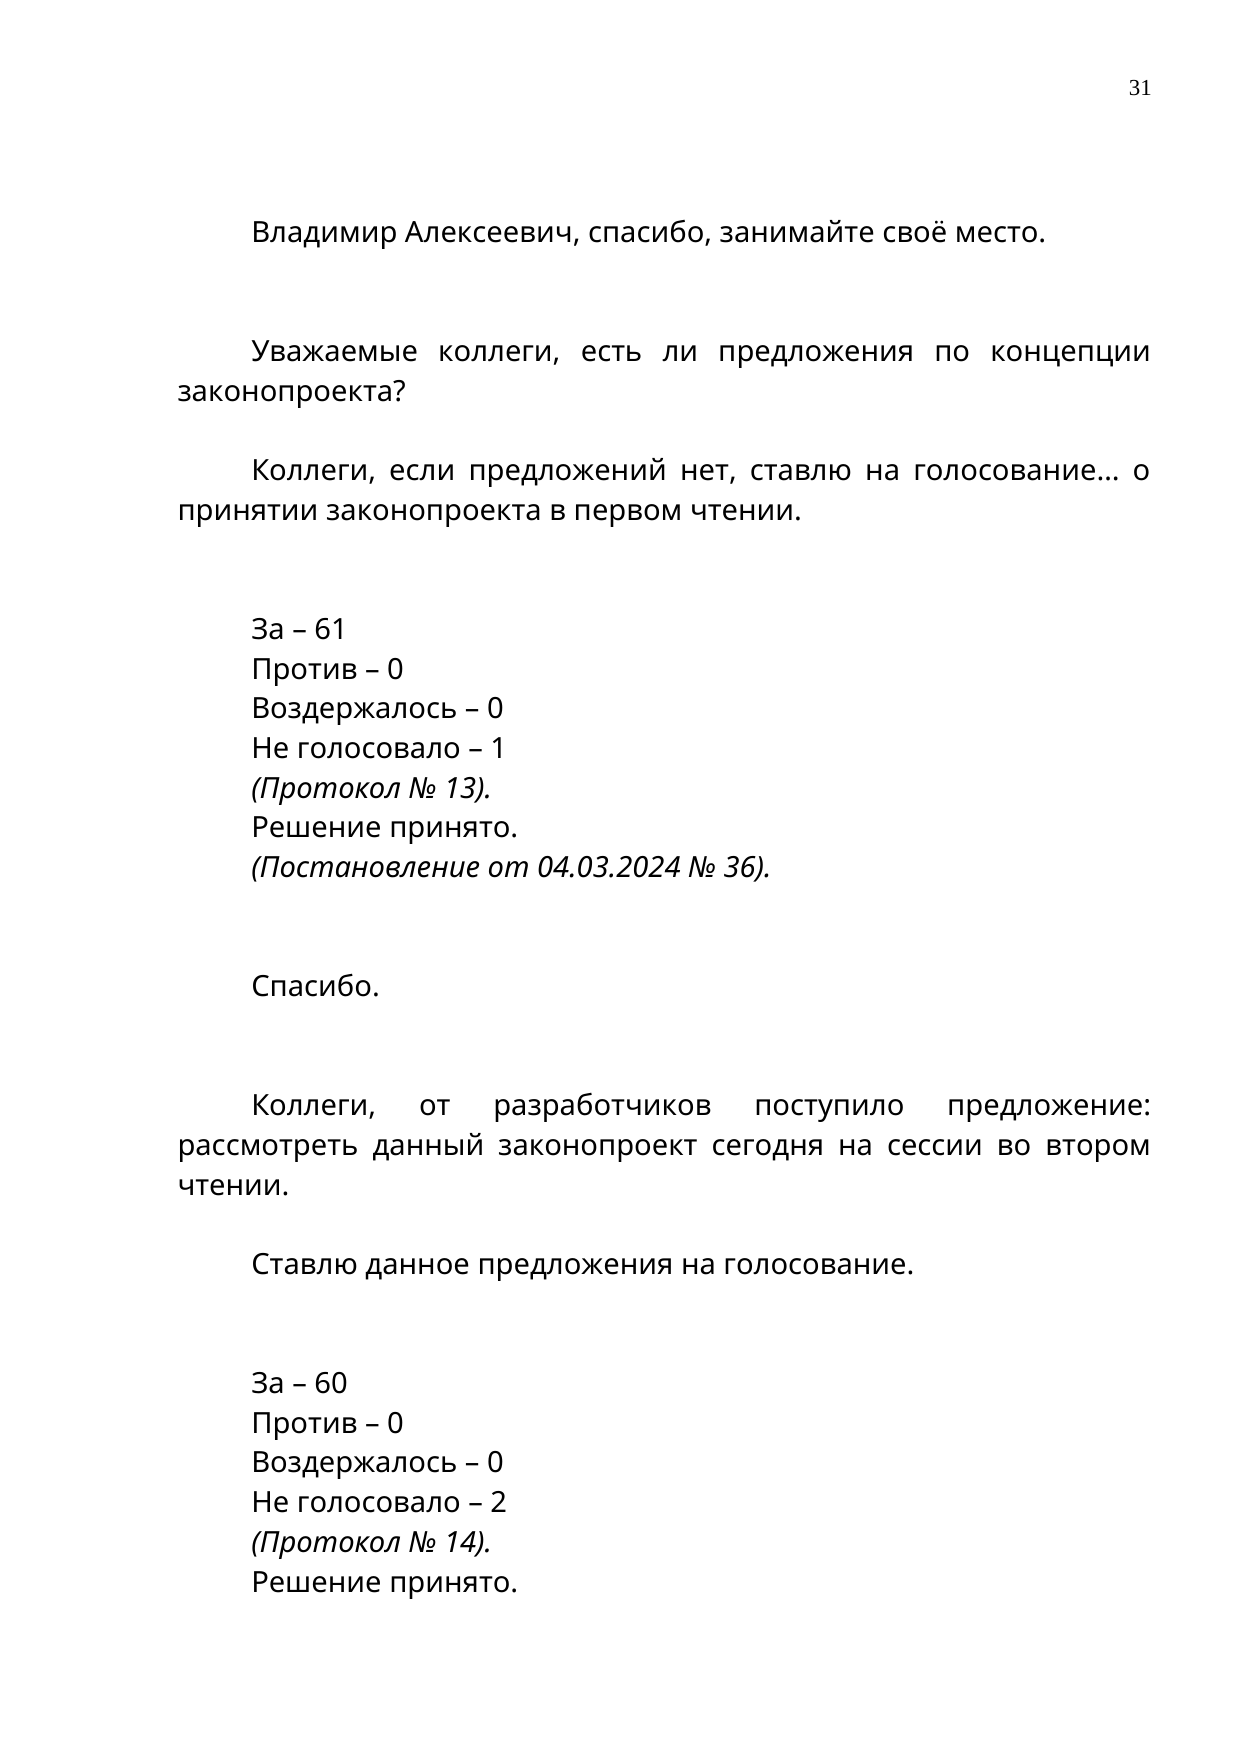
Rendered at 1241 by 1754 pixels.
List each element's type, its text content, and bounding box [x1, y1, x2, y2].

text Спасибо. [177, 966, 1152, 1005]
text Решение принято. [177, 807, 1152, 846]
text Уважаемые коллеги, есть ли предложения по концепции законопроекта? [177, 331, 1152, 410]
text Владимир Алексеевич, спасибо, занимайте своё место. [177, 211, 1152, 251]
text Против – 0 [177, 1402, 1152, 1442]
text (Постановление от 04.03.2024 № 36). [177, 846, 1152, 886]
text (Протокол № 13). [177, 767, 1152, 807]
text (Протокол № 14). [177, 1521, 1152, 1561]
text Не голосовало – 1 [177, 727, 1152, 767]
text Решение принято. [177, 1561, 1152, 1601]
text Против – 0 [177, 648, 1152, 688]
text За – 60 [177, 1362, 1152, 1402]
text Коллеги, от разработчиков поступило предложение: рассмотреть данный законопроект сегодня на сессии во втором чтении. [177, 1084, 1152, 1204]
text Не голосовало – 2 [177, 1481, 1152, 1521]
text Ставлю данное предложения на голосование. [177, 1243, 1152, 1283]
text Воздержалось – 0 [177, 1442, 1152, 1481]
text Коллеги, если предложений нет, ставлю на голосование… о принятии законопроекта в первом чтении. [177, 449, 1152, 529]
text За – 61 [177, 608, 1152, 648]
text Воздержалось – 0 [177, 688, 1152, 727]
